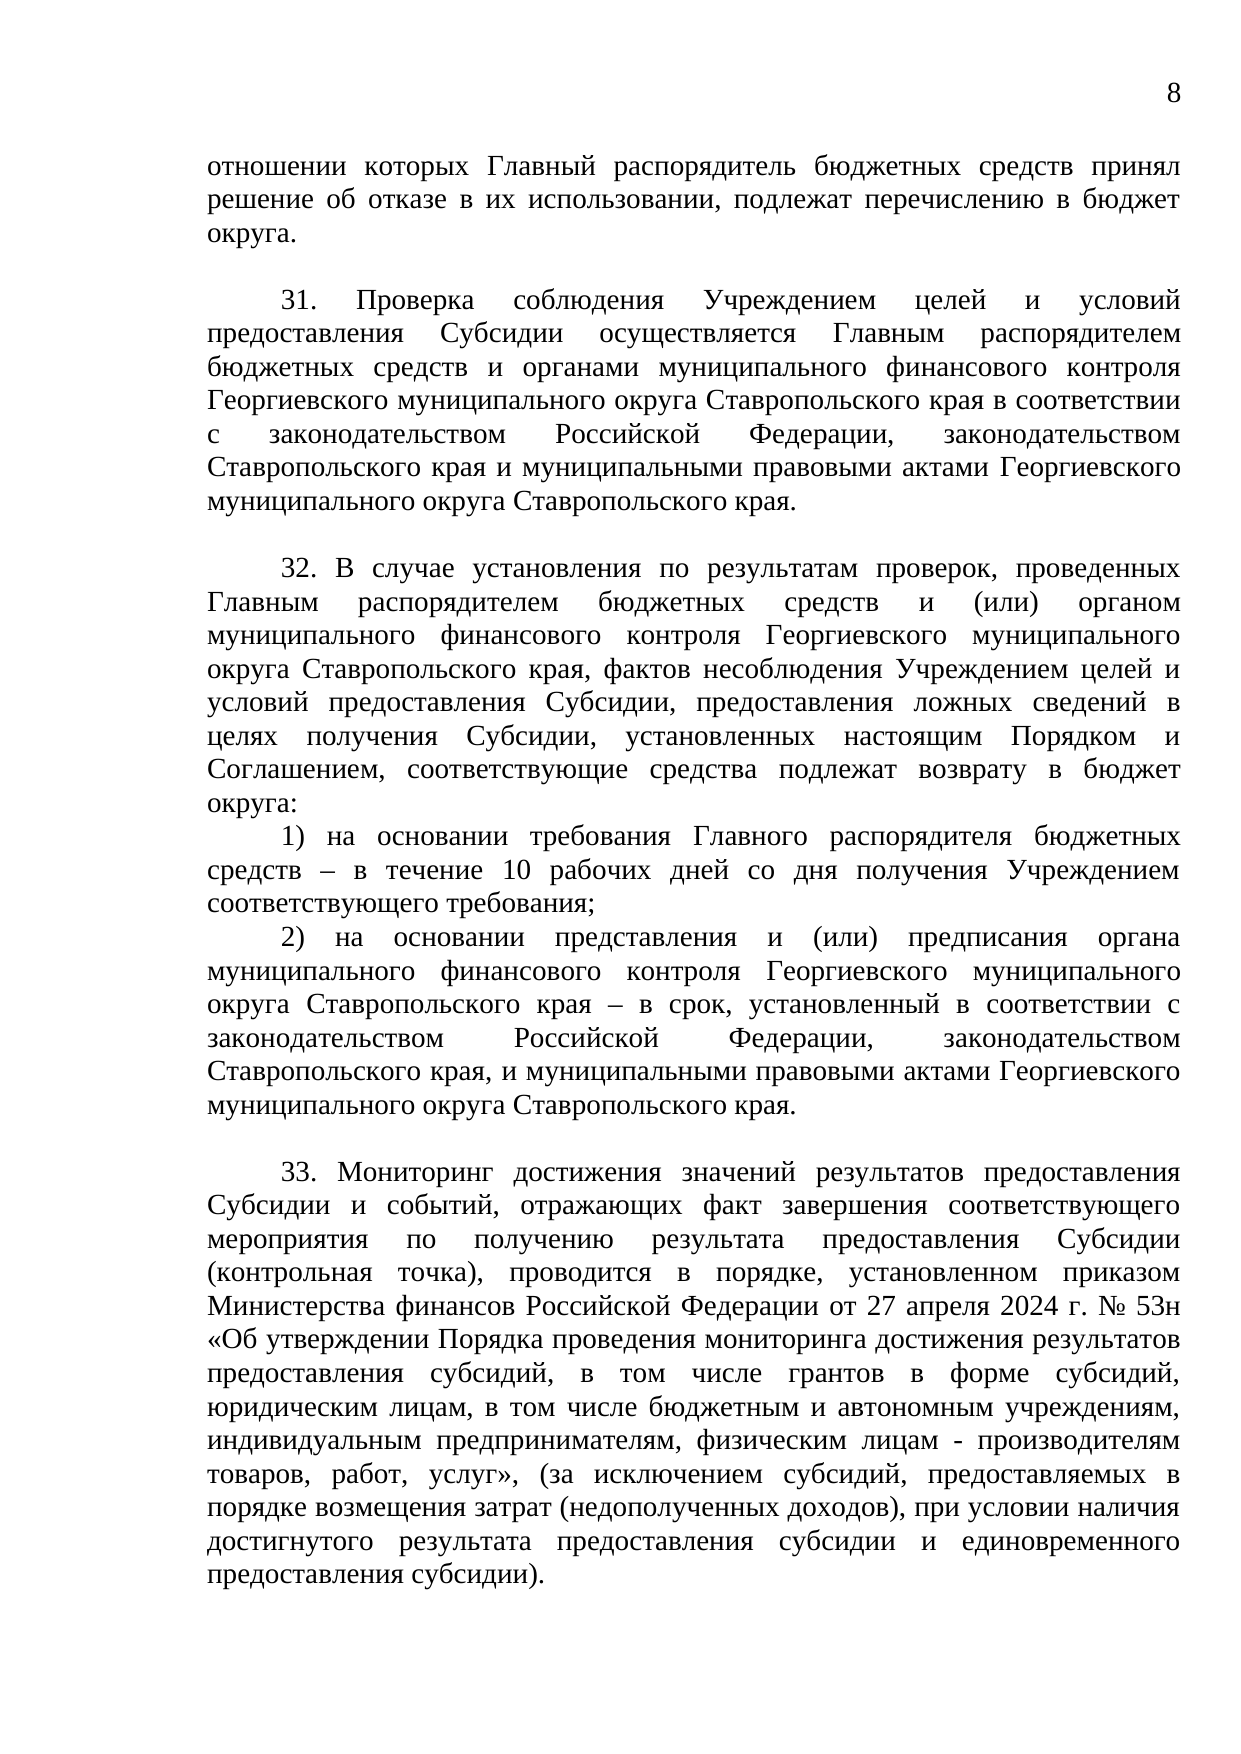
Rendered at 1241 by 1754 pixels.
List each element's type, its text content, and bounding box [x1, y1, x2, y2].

text 1) на основании требования Главного распорядителя бюджетных средств – в течение 10 рабочих дней со дня получения Учреждением соответствующего требования; [207, 818, 1181, 919]
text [207, 148, 1181, 248]
text 33. Мониторинг достижения значений результатов предоставления Субсидии и событий, отражающих факт завершения соответствующего мероприятия по получению результата предоставления Субсидии (контрольная точка), проводится в порядке, установленном приказом Министерства финансов Российской Федерации от 27 апреля 2024 г. № 53н «Об утверждении Порядка проведения мониторинга достижения результатов предоставления субсидий, в том числе грантов в форме субсидий, юридическим лицам, в том числе бюджетным и автономным учреждениям, индивидуальным предпринимателям, физическим лицам - производителям товаров, работ, услуг», (за исключением субсидий, предоставляемых в порядке возмещения затрат (недополученных доходов), при условии наличия достигнутого результата предоставления субсидии и единовременного предоставления субсидии). [207, 1154, 1181, 1590]
text 2) на основании представления и (или) предписания органа муниципального финансового контроля Георгиевского муниципального округа Ставропольского края – в срок, установленный в соответствии с законодательством Российской Федерации, законодательством Ставропольского края, и муниципальными правовыми актами Георгиевского муниципального округа Ставропольского края. [207, 919, 1181, 1120]
text 31. Проверка соблюдения Учреждением целей и условий предоставления Субсидии осуществляется Главным распорядителем бюджетных средств и органами муниципального финансового контроля Георгиевского муниципального округа Ставропольского края в соответствии с законодательством Российской Федерации, законодательством Ставропольского края и муниципальными правовыми актами Георгиевского муниципального округа Ставропольского края. [207, 282, 1181, 517]
text 32. В случае установления по результатам проверок, проведенных Главным распорядителем бюджетных средств и (или) органом муниципального финансового контроля Георгиевского муниципального округа Ставропольского края, фактов несоблюдения Учреждением целей и условий предоставления Субсидии, предоставления ложных сведений в целях получения Субсидии, установленных настоящим Порядком и Соглашением, соответствующие средства подлежат возврату в бюджет округа: [207, 550, 1181, 818]
